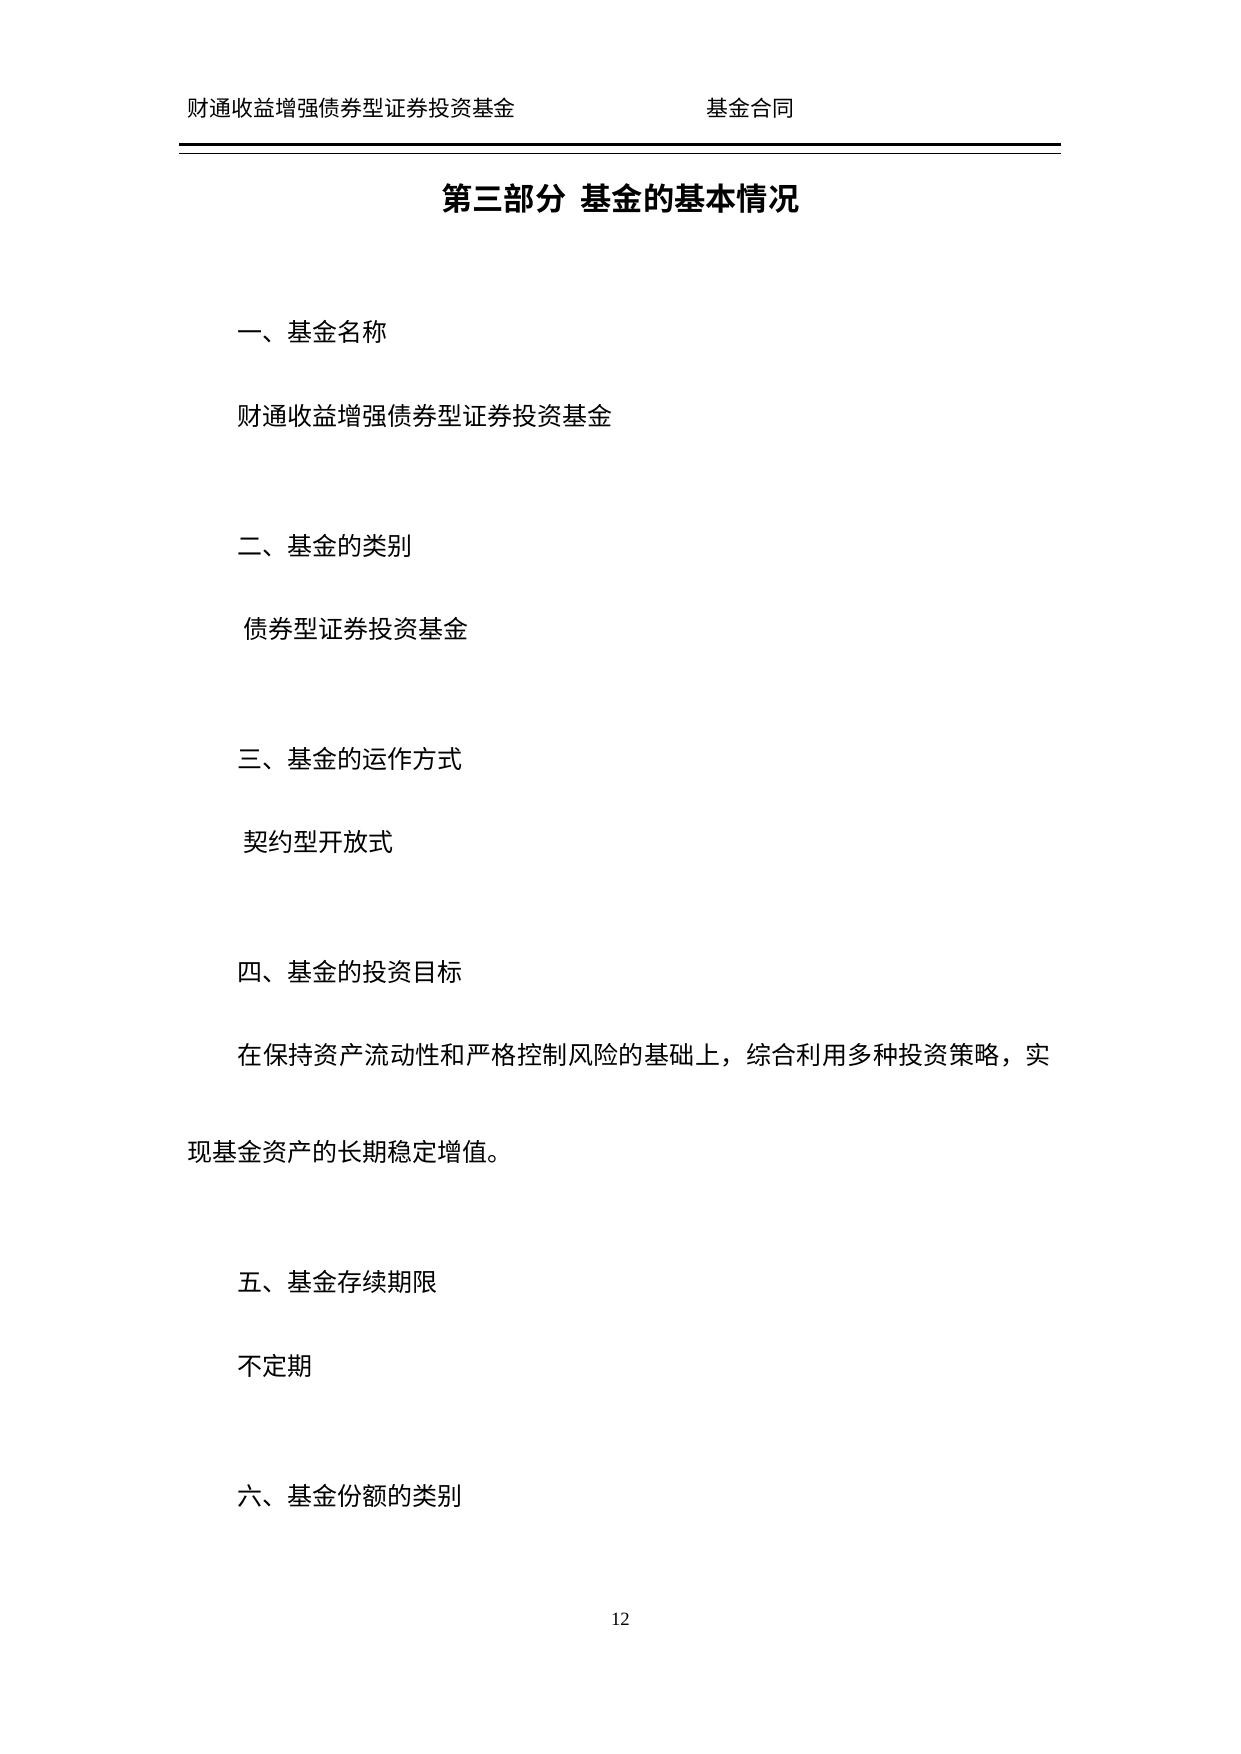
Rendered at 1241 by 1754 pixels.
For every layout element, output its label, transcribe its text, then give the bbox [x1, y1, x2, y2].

text 三、基金的运作方式 [187, 725, 1053, 790]
text 二、基金的类别 [187, 512, 1053, 577]
text 五、基金存续期限 [187, 1248, 1053, 1313]
text 六、基金份额的类别 [187, 1462, 1053, 1527]
text 契约型开放式 [244, 808, 1053, 873]
text 一、基金名称 [187, 298, 1053, 363]
text 债券型证券投资基金 [244, 595, 1053, 660]
text 四、基金的投资目标 [187, 938, 1053, 1003]
text 不定期 [187, 1332, 1053, 1397]
text 财通收益增强债券型证券投资基金 [187, 382, 1053, 447]
text 在保持资产流动性和严格控制风险的基础上，综合利用多种投资策略，实现基金资产的长期稳定增值。 [187, 1021, 1053, 1183]
subtitle 第三部分 基金的基本情况 [187, 164, 1053, 229]
